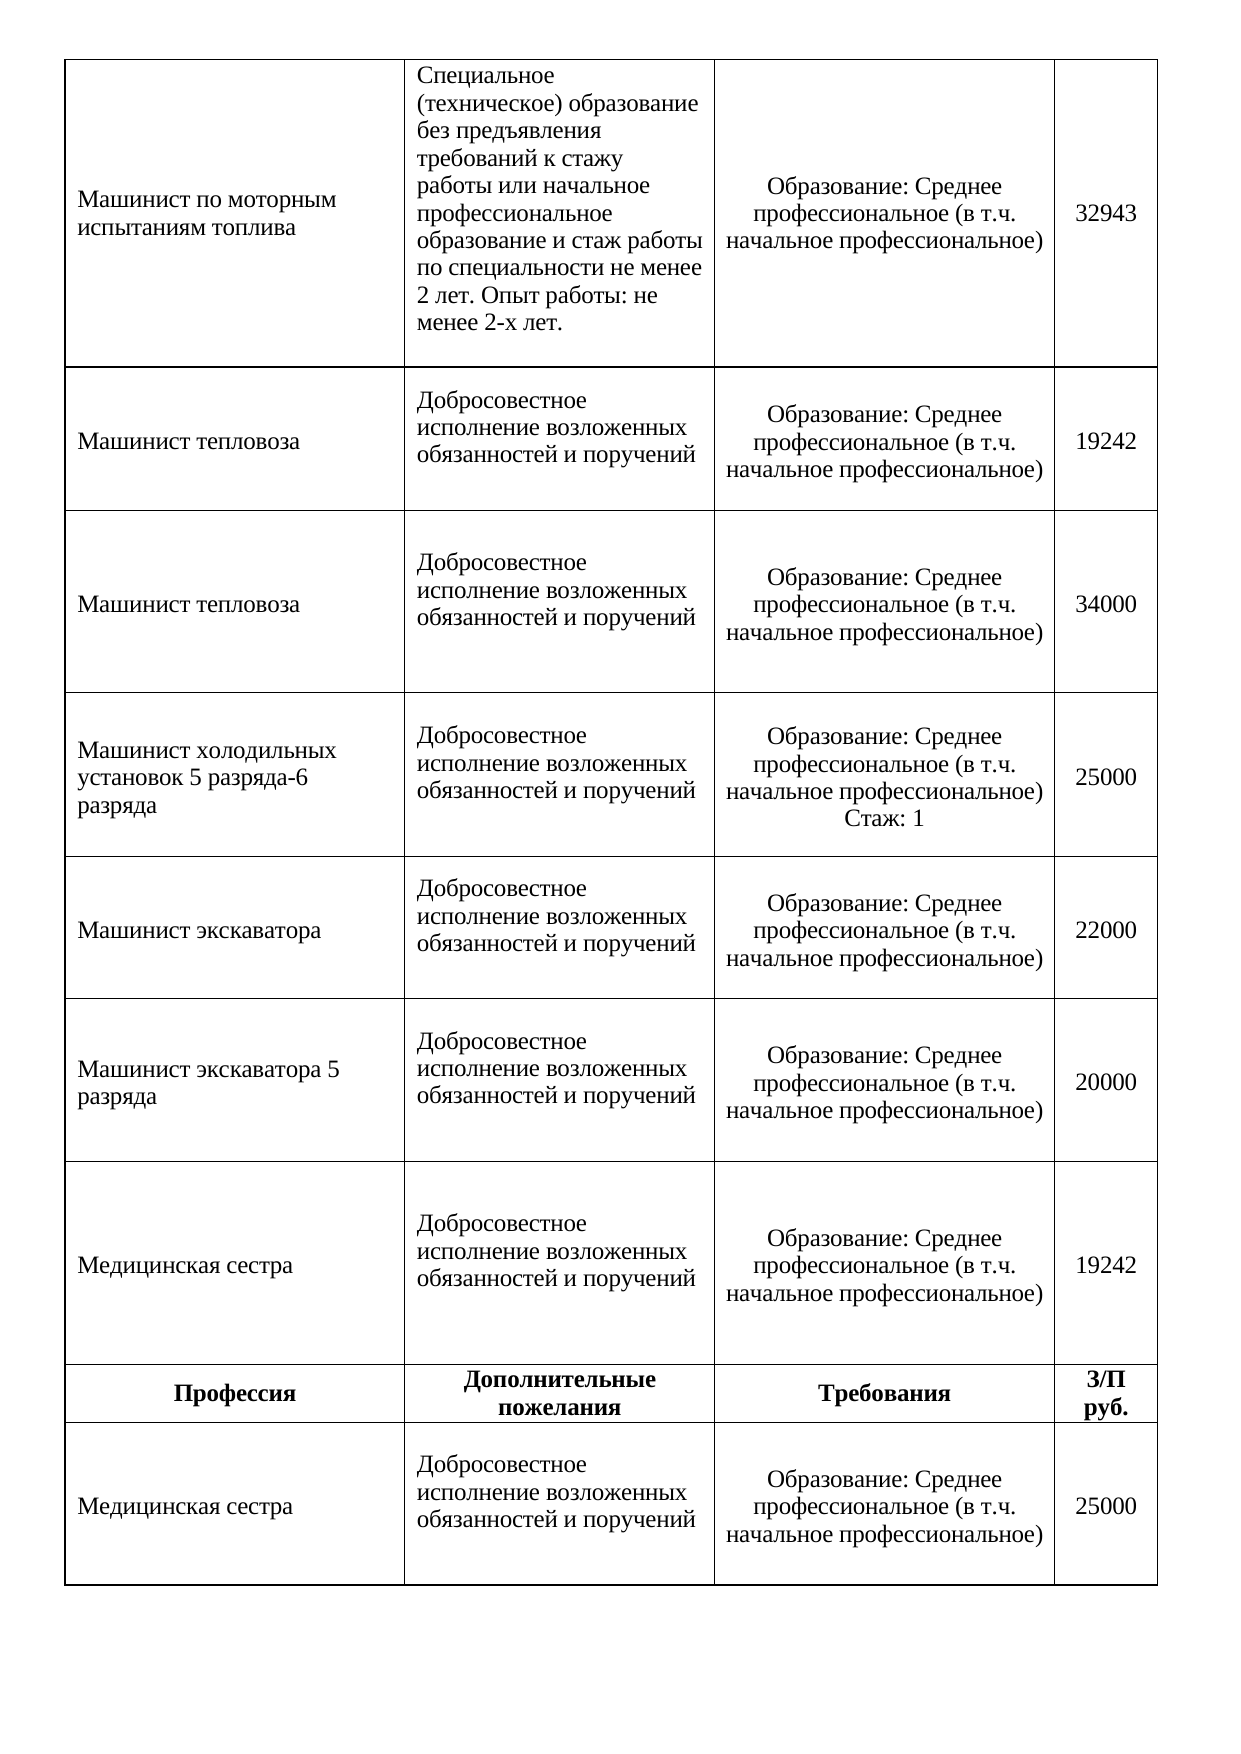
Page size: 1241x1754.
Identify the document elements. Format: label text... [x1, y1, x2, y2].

table_cell Машинист тепловоза [66, 368, 404, 510]
table_cell Добросовестное исполнение возложенных обязанностей и поручений [405, 1162, 714, 1363]
table_cell Образование: Среднее профессиональное (в т.ч. начальное профессиональное) [715, 511, 1054, 692]
table_cell 22000 [1055, 857, 1157, 998]
table_cell Добросовестное исполнение возложенных обязанностей и поручений [405, 1423, 714, 1584]
table_cell Машинист по моторным испытаниям топлива [66, 60, 404, 366]
table_cell Медицинская сестра [66, 1423, 404, 1584]
table_cell Требования [715, 1365, 1054, 1422]
table_cell Профессия [66, 1365, 404, 1422]
table_cell Добросовестное исполнение возложенных обязанностей и поручений [405, 511, 714, 692]
table_cell З/П руб. [1055, 1365, 1157, 1422]
table_cell Специальное (техническое) образование без предъявления требований к стажу работы или начальное профессиональное образование и стаж работы по специальности не менее 2 лет. Опыт работы: не менее 2-х лет. [405, 60, 714, 366]
table_cell Машинист холодильных установок 5 разряда-6 разряда [66, 693, 404, 856]
table_cell 19242 [1055, 368, 1157, 510]
table_cell Медицинская сестра [66, 1162, 404, 1363]
table_cell Машинист экскаватора 5 разряда [66, 999, 404, 1161]
table_cell Образование: Среднее профессиональное (в т.ч. начальное профессиональное) [715, 999, 1054, 1161]
table_cell 25000 [1055, 693, 1157, 856]
table_cell Образование: Среднее профессиональное (в т.ч. начальное профессиональное) Стаж: 1 [715, 693, 1054, 856]
table_cell 34000 [1055, 511, 1157, 692]
table_cell 32943 [1055, 60, 1157, 366]
table_cell Дополнительные пожелания [405, 1365, 714, 1422]
table_cell Образование: Среднее профессиональное (в т.ч. начальное профессиональное) [715, 1162, 1054, 1363]
table_cell 19242 [1055, 1162, 1157, 1363]
table_cell Добросовестное исполнение возложенных обязанностей и поручений [405, 693, 714, 856]
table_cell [715, 1423, 1054, 1584]
table_cell 25000 [1055, 1423, 1157, 1584]
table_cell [715, 60, 1054, 366]
table_cell Добросовестное исполнение возложенных обязанностей и поручений [405, 999, 714, 1161]
table_cell Добросовестное исполнение возложенных обязанностей и поручений [405, 857, 714, 998]
table_cell 20000 [1055, 999, 1157, 1161]
table_cell Добросовестное исполнение возложенных обязанностей и поручений [405, 368, 714, 510]
table_cell Образование: Среднее профессиональное (в т.ч. начальное профессиональное) [715, 857, 1054, 998]
table_cell Машинист экскаватора [66, 857, 404, 998]
table_cell Машинист тепловоза [66, 511, 404, 692]
table_cell Образование: Среднее профессиональное (в т.ч. начальное профессиональное) [715, 368, 1054, 510]
